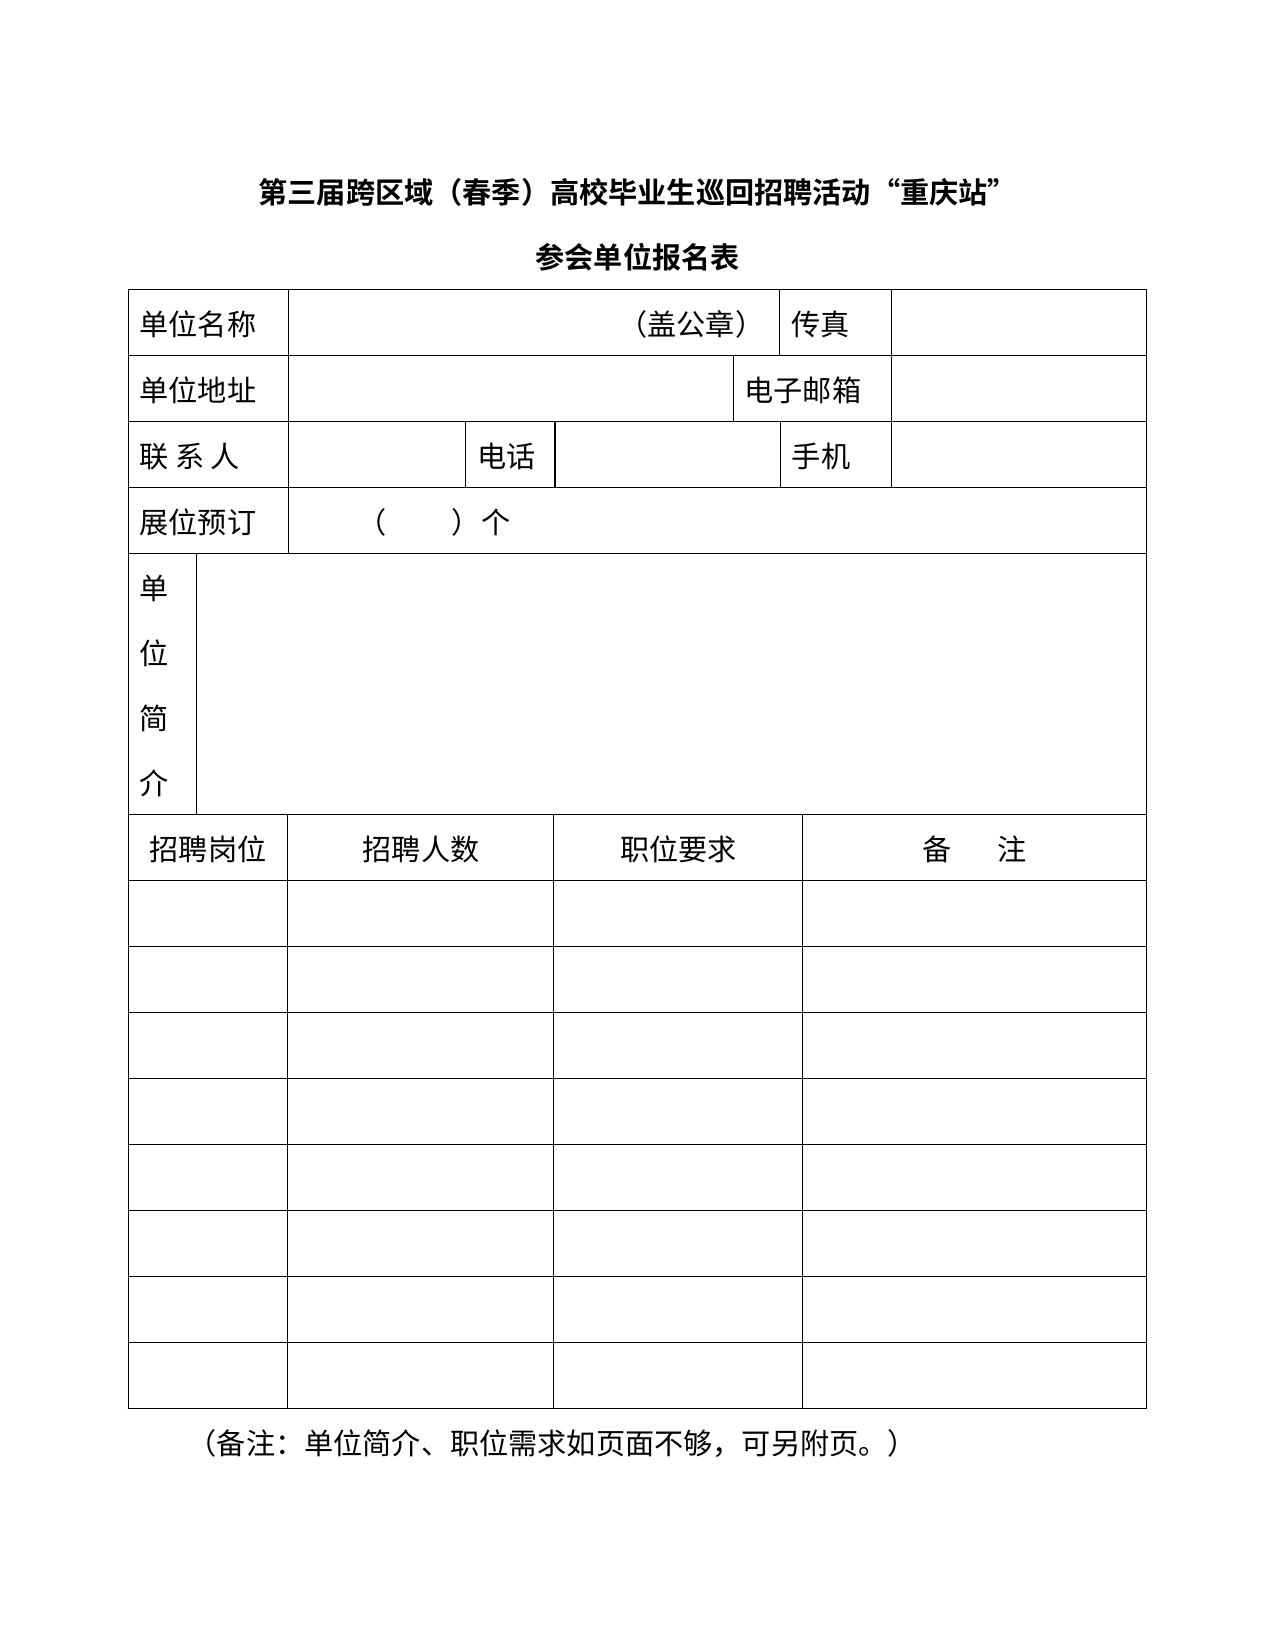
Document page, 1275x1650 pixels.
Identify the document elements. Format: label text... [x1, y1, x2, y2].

table_cell 职位要求 [554, 815, 802, 880]
table_cell [288, 1145, 553, 1210]
table_cell [554, 881, 802, 946]
table_cell [129, 881, 287, 946]
table_cell [129, 1343, 287, 1408]
table_header [892, 290, 1146, 355]
table_cell [803, 1277, 1146, 1342]
table_cell [803, 881, 1146, 946]
table_cell 手机 [781, 422, 891, 487]
table_cell [803, 947, 1146, 1012]
text （备注：单位简介、职位需求如页面不够，可另附页。） [187, 1409, 1087, 1474]
table_cell [288, 881, 553, 946]
table_cell [554, 1343, 802, 1408]
table_cell 电子邮箱 [734, 356, 891, 421]
table_cell [892, 422, 1146, 487]
table_cell [803, 1211, 1146, 1276]
table_cell [554, 1277, 802, 1342]
table_cell 招聘人数 [288, 815, 553, 880]
table_cell 备 注 [803, 815, 1146, 880]
table_header 传真 [780, 290, 891, 355]
text 参会单位报名表 [187, 224, 1087, 289]
table_cell [288, 1079, 553, 1144]
table_cell （ ）个 [289, 488, 1146, 553]
table_cell [554, 947, 802, 1012]
table_cell 招聘岗位 [129, 815, 287, 880]
table_cell [803, 1343, 1146, 1408]
table_cell [129, 1013, 287, 1078]
table_cell [554, 1211, 802, 1276]
table_cell [129, 1145, 287, 1210]
table_cell [554, 1079, 802, 1144]
table_cell [288, 1277, 553, 1342]
table_cell [803, 1079, 1146, 1144]
table_cell [129, 1277, 287, 1342]
table_header （盖公章） [289, 290, 779, 355]
table_cell [554, 1145, 802, 1210]
table_cell [288, 1211, 553, 1276]
table_cell [288, 1343, 553, 1408]
table_cell 展位预订 [129, 488, 288, 553]
table_cell 单位简介 [129, 554, 196, 814]
table_cell [289, 422, 465, 487]
table_cell 单位地址 [129, 356, 288, 421]
table_cell [803, 1013, 1146, 1078]
table_cell [554, 1013, 802, 1078]
table_cell 联 系 人 [129, 422, 288, 487]
table_cell [197, 554, 1146, 814]
table_cell 电话 [466, 422, 554, 487]
table_cell [289, 356, 733, 421]
table_cell [803, 1145, 1146, 1210]
table_header 单位名称 [129, 290, 288, 355]
table_cell [288, 1013, 553, 1078]
table_cell [892, 356, 1146, 421]
table_cell [288, 947, 553, 1012]
table_cell [556, 422, 780, 487]
table_cell [129, 1211, 287, 1276]
table_cell [129, 1079, 287, 1144]
table_cell [129, 947, 287, 1012]
text 第三届跨区域（春季）高校毕业生巡回招聘活动“重庆站” [187, 159, 1087, 224]
